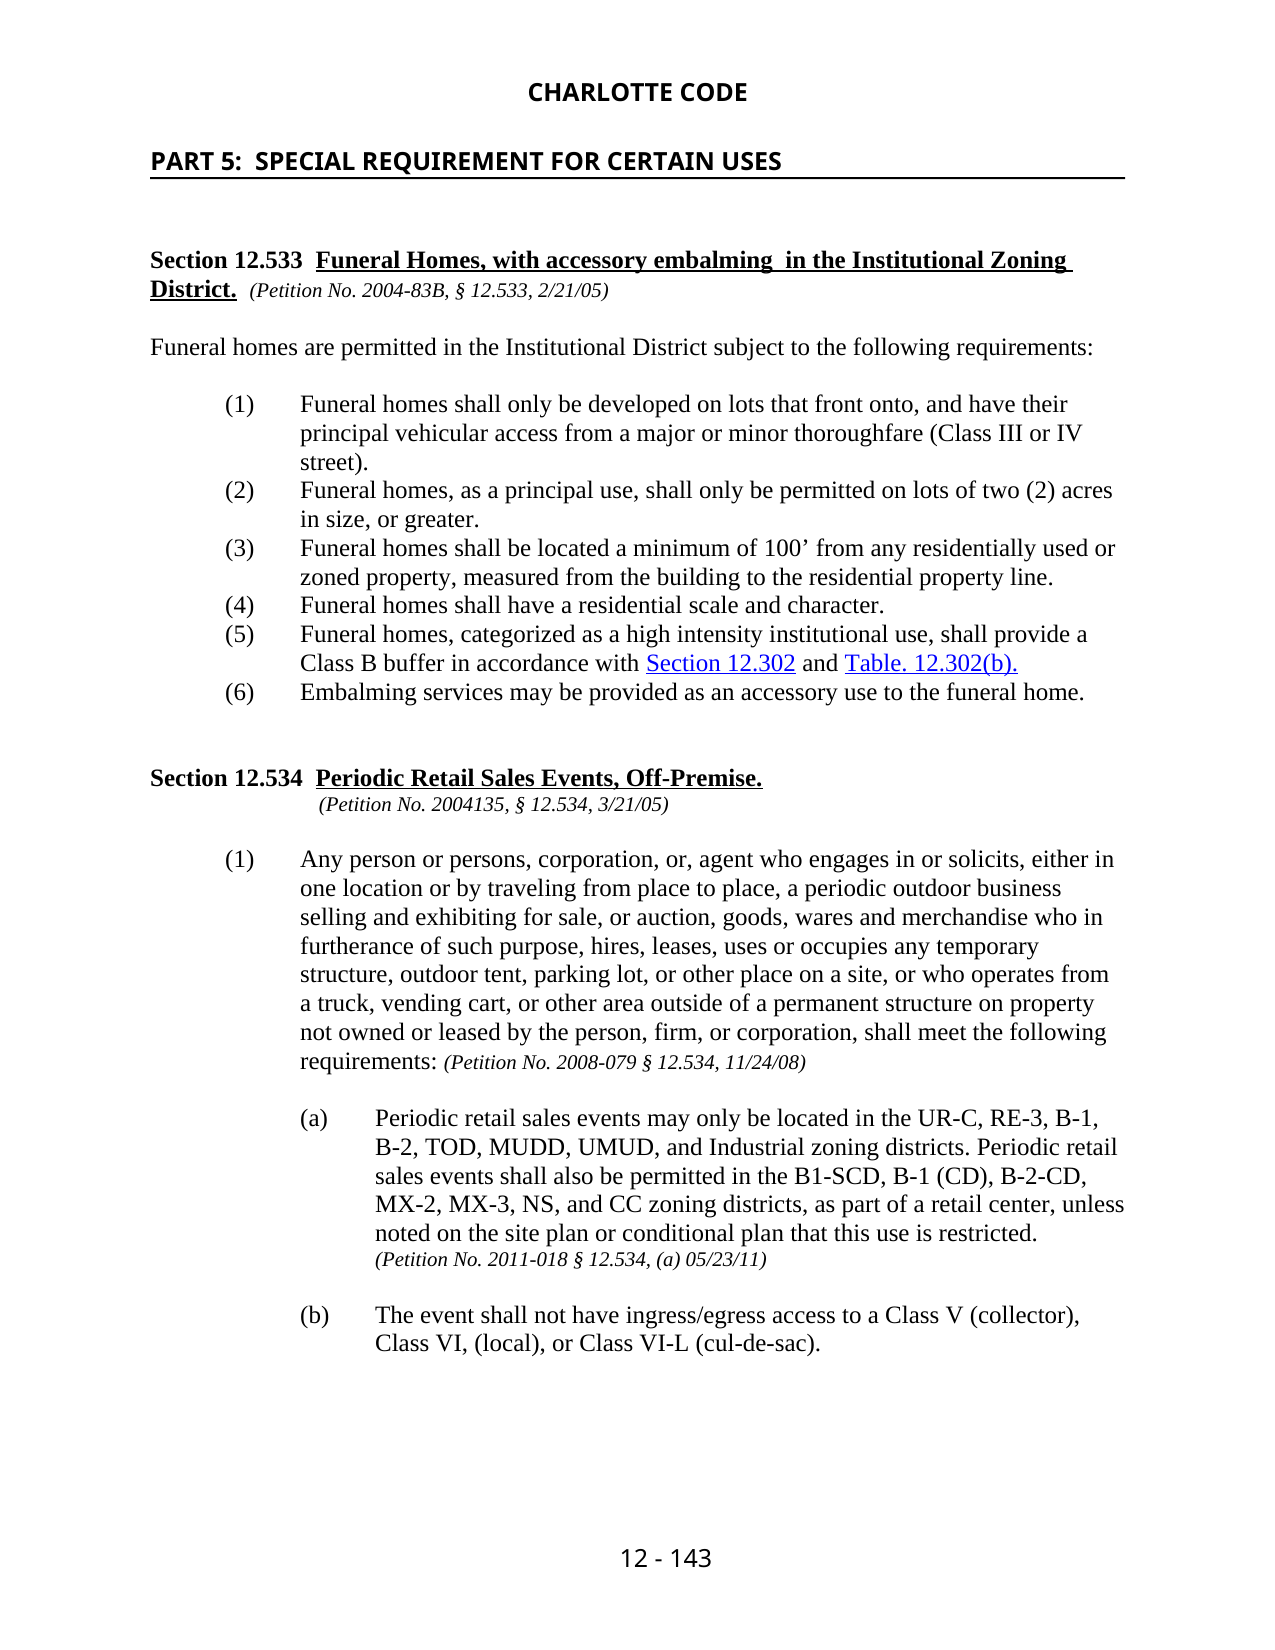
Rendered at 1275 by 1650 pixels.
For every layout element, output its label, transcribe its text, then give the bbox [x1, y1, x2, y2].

text Section 12.534 Periodic Retail Sales Events, Off-Premise. [150, 763, 1125, 792]
list The event shall not have ingress/egress access to a Class V (collector), Class VI, (local), or Class VI-L (cul-de-sac). [300, 1300, 1125, 1357]
text (2) Funeral homes, as a principal use, shall only be permitted on lots of two (2) acres in size, or greater. [225, 475, 1125, 533]
text (6) Embalming services may be provided as an accessory use to the funeral home. [225, 677, 1125, 705]
text (4) Funeral homes shall have a residential scale and character. [225, 590, 1125, 619]
text (5) Funeral homes, categorized as a high intensity institutional use, shall provide a Class B buffer in accordance with Section 12.302 and Table. 12.302(b). [225, 619, 1125, 677]
text (3) Funeral homes shall be located a minimum of 100’ from any residentially used or zoned property, measured from the building to the residential property line. [225, 533, 1125, 590]
text (1) Funeral homes shall only be developed on lots that front onto, and have their principal vehicular access from a major or minor thoroughfare (Class III or IV street). [225, 389, 1125, 475]
text Funeral homes are permitted in the Institutional District subject to the following requirements: [150, 332, 1125, 360]
text (Petition No. 2004135, § 12.534, 3/21/05) [150, 792, 1125, 816]
text Section 12.533 Funeral Homes, with accessory embalming in the Institutional Zoning District. (Petition No. 2004-83B, § 12.533, 2/21/05) [150, 179, 1125, 303]
list Periodic retail sales events may only be located in the UR-C, RE-3, B-1, B-2, TOD, MUDD, UMUD, and Industrial zoning districts. Periodic retail sales events shall also be permitted in the B1-SCD, B-1 (CD), B-2-CD, MX-2, MX-3, NS, and CC zoning districts, as part of a retail center, unless noted on the site plan or conditional plan that this use is restricted. [300, 1103, 1125, 1247]
text (Petition No. 2011-018 § 12.534, (a) 05/23/11) [225, 1247, 1125, 1271]
text (1) Any person or persons, corporation, or, agent who engages in or solicits, either in one location or by traveling from place to place, a periodic outdoor business selling and exhibiting for sale, or auction, goods, wares and merchandise who in furtherance of such purpose, hires, leases, uses or occupies any temporary structure, outdoor tent, parking lot, or other place on a site, or who operates from a truck, vending cart, or other area outside of a permanent structure on property not owned or leased by the person, firm, or corporation, shall meet the following requirements: (Petition No. 2008-079 § 12.534, 11/24/08) [225, 844, 1125, 1074]
